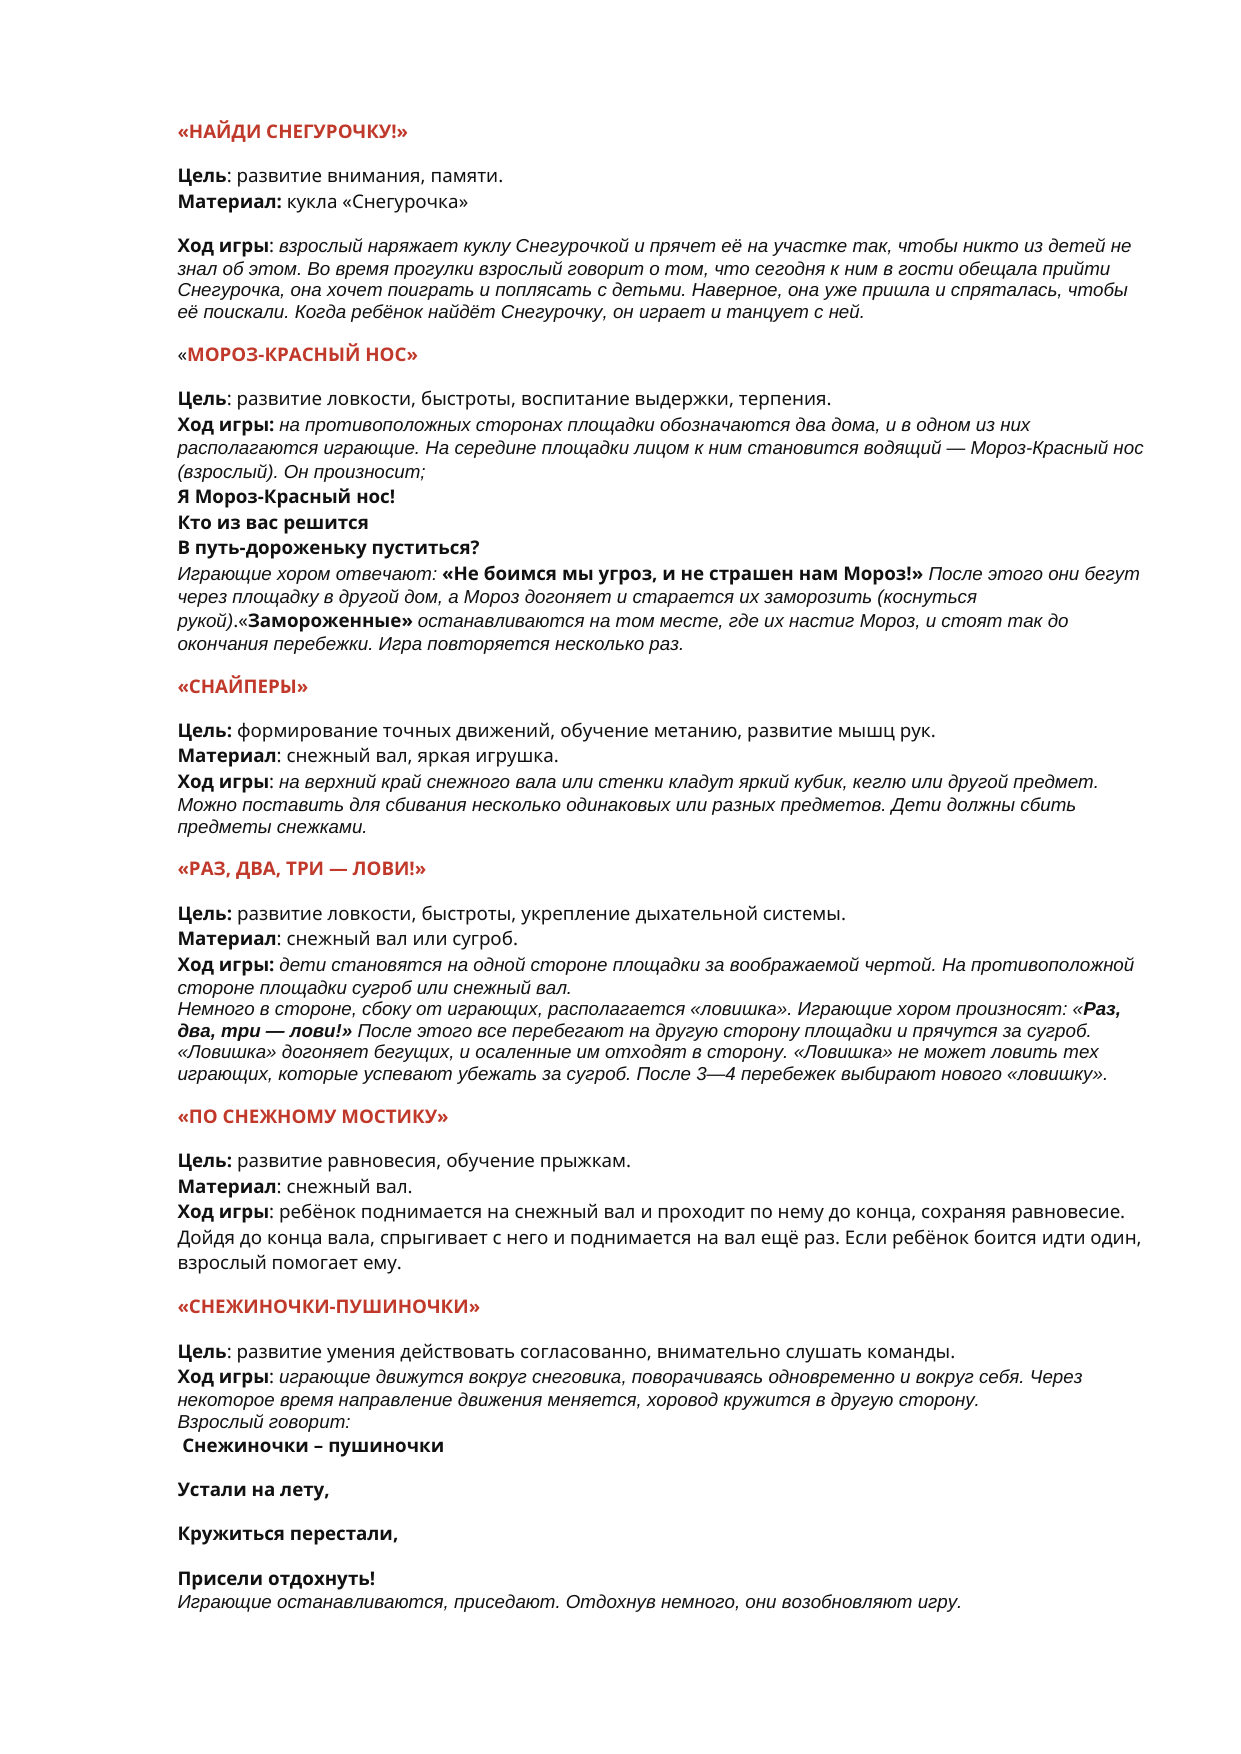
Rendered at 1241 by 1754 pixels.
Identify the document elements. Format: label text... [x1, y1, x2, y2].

text Цель: развитие ловкости, быстроты, воспитание выдержки, терпения. Ход игры: на противоположных сторонах площадки обозначаются два дома, и в одном из них располагаются играющие. На середине площадки лицом к ним становится водящий — Мороз-Красный нос (взрослый). Он произносит; Я Мороз-Красный нос! Кто из вас решится В путь-дороженьку пуститься? Играющие хором отвечают: «Не боимся мы угроз, и не страшен нам Мороз!» После этого они бегут через площадку в другой дом, а Мороз догоняет и старается их заморозить (коснуться рукой).«Замороженные» останавливаются на том месте, где их настиг Мороз, и стоят так до окончания перебежки. Игра повторяется несколько раз. [177, 385, 1152, 654]
text Устали на лету, [177, 1476, 1152, 1502]
text Цель: развитие ловкости, быстроты, укрепление дыхательной системы. Материал: снежный вал или сугроб. Ход игры: дети становятся на одной стороне площадки за воображаемой чертой. На противоположной стороне площадки сугроб или снежный вал. Немного в стороне, сбоку от играющих, располагается «ловишка». Играющие хором произносят: «Раз, два, три — лови!» После этого все перебегают на другую сторону площадки и прячутся за сугроб. «Ловишка» догоняет бегущих, и осаленные им отходят в сторону. «Ловишка» не может ловить тех играющих, которые успевают убежать за сугроб. После 3—4 перебежек выбирают нового «ловишку». [177, 900, 1152, 1084]
text «НАЙДИ СНЕГУРОЧКУ!» [177, 118, 1152, 144]
text «МОРОЗ-КРАСНЫЙ НОС» [177, 341, 1152, 367]
text Ход игры: взрослый наряжает куклу Снегурочкой и прячет её на участке так, чтобы никто из детей не знал об этом. Во время прогулки взрослый говорит о том, что сегодня к ним в гости обещала прийти Снегурочка, она хочет поиграть и поплясать с детьми. Наверное, она уже пришла и спряталась, чтобы её поискали. Когда ребёнок найдёт Снегурочку, он играет и танцует с ней. [177, 232, 1152, 322]
text Присели отдохнуть! Играющие останавливаются, приседают. Отдохнув немного, они возобновляют игру. [177, 1565, 1152, 1612]
text «ПО СНЕЖНОМУ МОСТИКУ» [177, 1103, 1152, 1129]
text «СНЕЖИНОЧКИ-ПУШИНОЧКИ» [177, 1294, 1152, 1319]
text Цель: формирование точных движений, обучение метанию, развитие мышц рук. Материал: снежный вал, яркая игрушка. Ход игры: на верхний край снежного вала или стенки кладут яркий кубик, кеглю или другой предмет. Можно поставить для сбивания несколько одинаковых или разных предметов. Дети должны сбить предметы снежками. [177, 717, 1152, 837]
text «РАЗ, ДВА, ТРИ — ЛОВИ!» [177, 856, 1152, 881]
text «СНАЙПЕРЫ» [177, 673, 1152, 698]
text Цель: развитие умения действовать согласованно, внимательно слушать команды. Ход игры: играющие движутся вокруг снеговика, поворачиваясь одновременно и вокруг себя. Через некоторое время направление движения меняется, хоровод кружится в другую сторону. Взрослый говорит: Снежиночки – пушиночки [177, 1338, 1152, 1458]
text Цель: развитие равновесия, обучение прыжкам. Материал: снежный вал. Ход игры: ребёнок поднимается на снежный вал и проходит по нему до конца, сохраняя равновесие. Дойдя до конца вала, спрыгивает с него и поднимается на вал ещё раз. Если ребёнок боится идти один, взрослый помогает ему. [177, 1147, 1152, 1275]
text Цель: развитие внимания, памяти. Материал: кукла «Снегурочка» [177, 162, 1152, 213]
text Кружиться перестали, [177, 1521, 1152, 1546]
